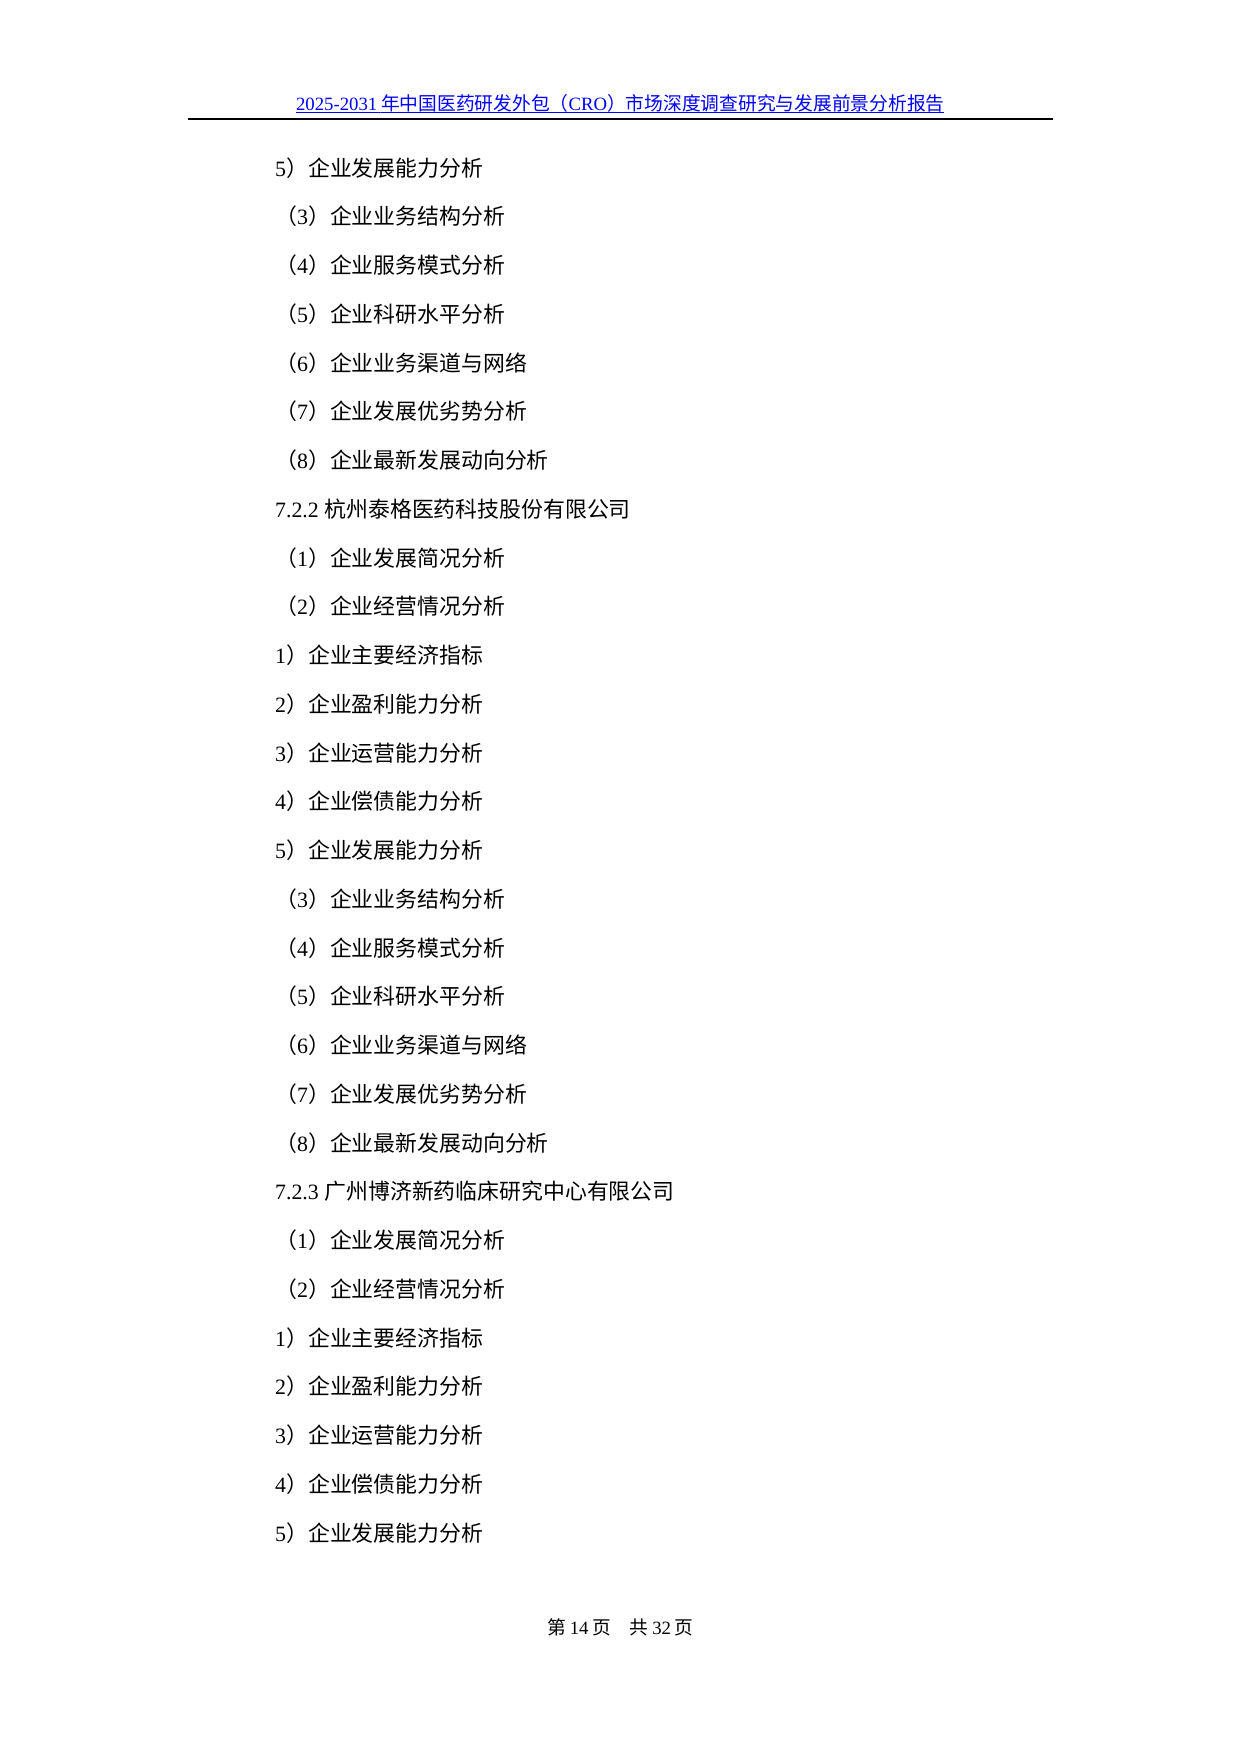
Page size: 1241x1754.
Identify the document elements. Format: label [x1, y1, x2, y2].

text [187, 150, 1053, 1548]
